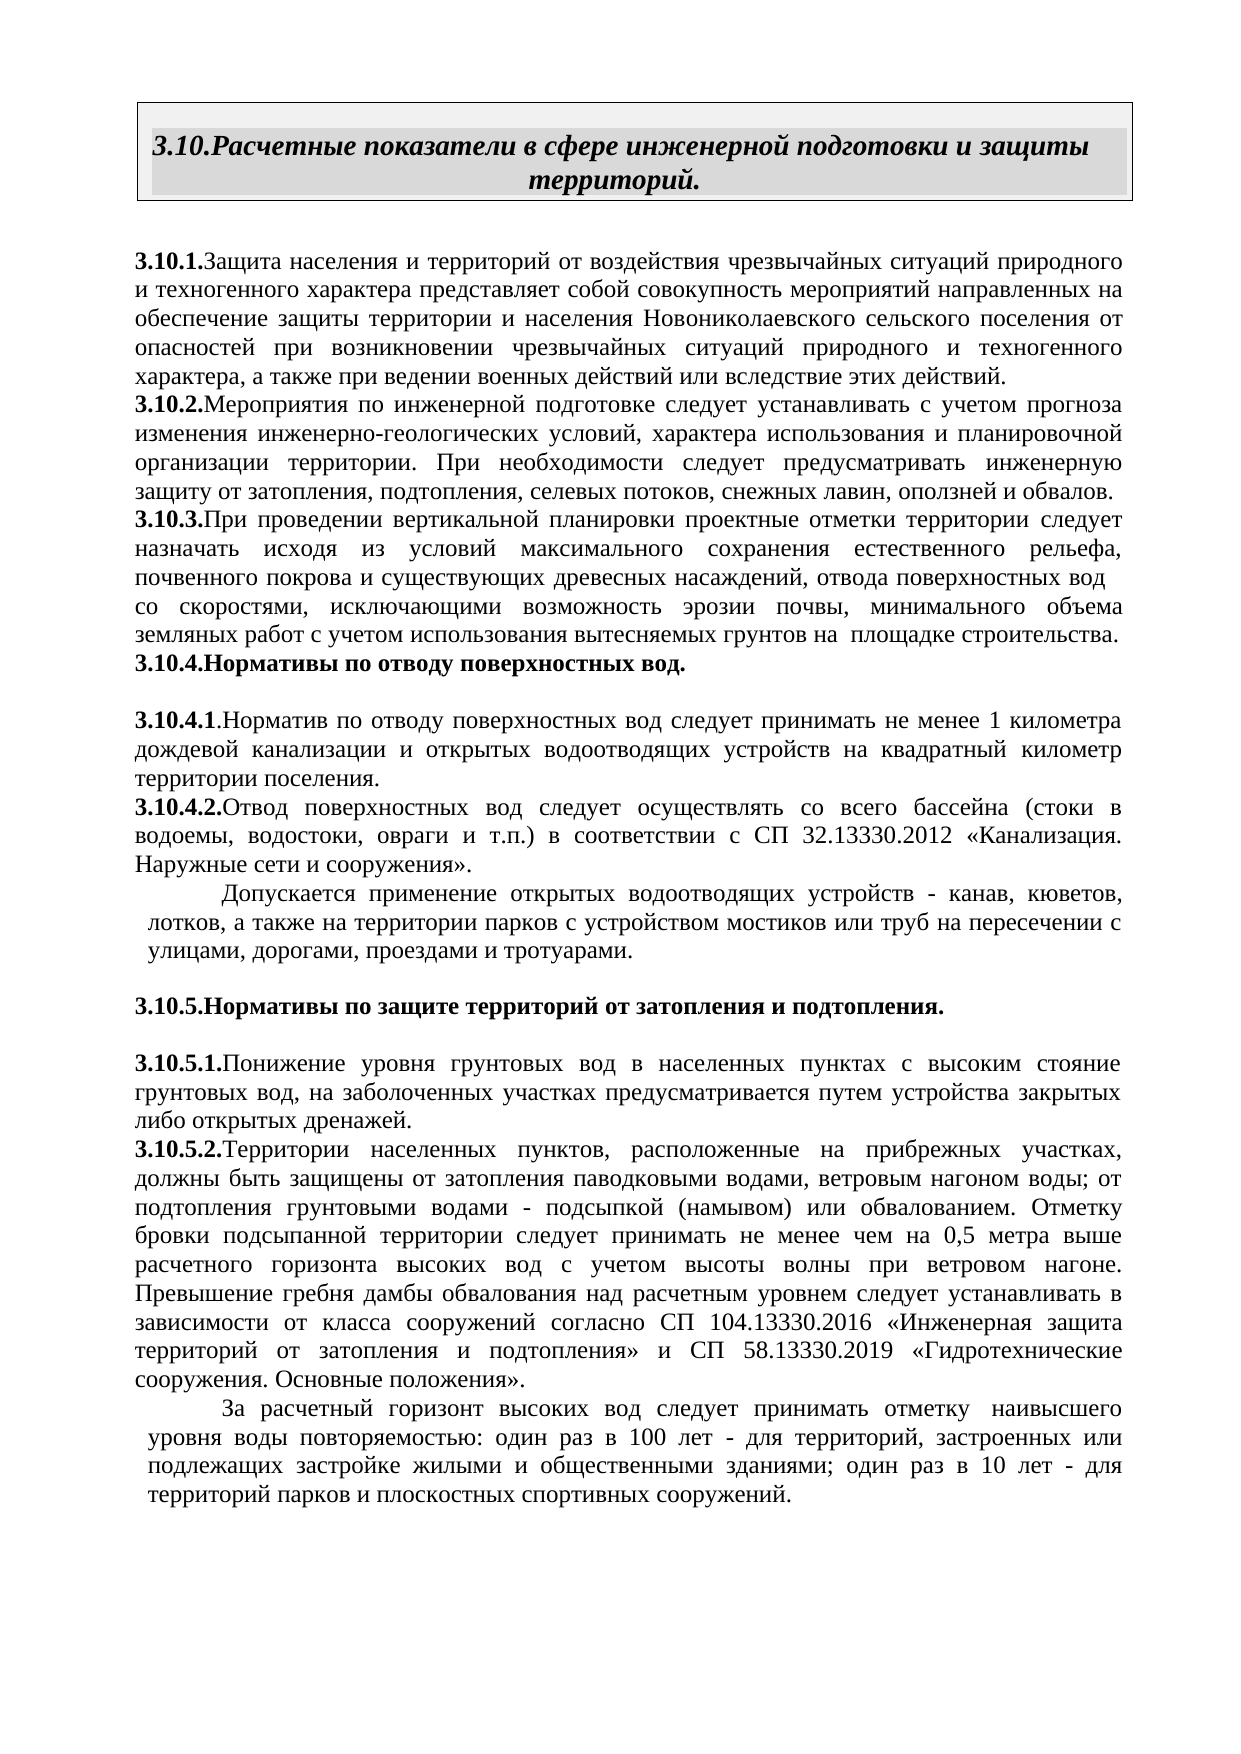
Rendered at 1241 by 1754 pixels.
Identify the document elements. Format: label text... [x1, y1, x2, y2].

text 3.10.4.1.Норматив по отводу поверхностных вод следует принимать не менее 1 километра дождевой канализации и открытых водоотводящих устройств на квадратный километр территории поселения. [134, 705, 1122, 792]
text 3.10.3.При проведении вертикальной планировки проектные отметки территории следует назначать исходя из условий максимального сохранения естественного рельефа, почвенного покрова и существующих древесных насаждений, отвода поверхностных вод [134, 504, 1122, 591]
text Допускается применение открытых водоотводящих устройств - канав, кюветов, лотков, а также на территории парков с устройством мостиков или труб на пересечении с улицами, дорогами, проездами и тротуарами. [148, 878, 1122, 964]
text 3.10.1.Защита населения и территорий от воздействия чрезвычайных ситуаций природного и техногенного характера представляет собой совокупность мероприятий направленных на обеспечение защиты территории и населения Новониколаевского сельского поселения от опасностей при возникновении чрезвычайных ситуаций природного и техногенного характера, а также при ведении военных действий или вследствие этих действий. [134, 246, 1123, 389]
text 3.10.4.2.Отвод поверхностных вод следует осуществлять со всего бассейна (стоки в водоемы, водостоки, овраги и т.п.) в соответствии с СП 32.13330.2012 «Канализация. Наружные сети и сооружения». [134, 792, 1123, 878]
subtitle 3.10.5.Нормативы по защите территорий от затопления и подтопления. [134, 991, 1201, 1019]
text со скоростями, исключающими возможность эрозии почвы, минимального объема земляных работ с учетом использования вытесняемых грунтов на площадке строительства. [134, 591, 1123, 648]
subtitle 3.10.4.Нормативы по отводу поверхностных вод. [134, 648, 1201, 677]
text 3.10.5.2.Территории населенных пунктов, расположенные на прибрежных участках, должны быть защищены от затопления паводковыми водами, ветровым нагоном воды; от подтопления грунтовыми водами - подсыпкой (намывом) или обвалованием. Отметку бровки подсыпанной территории следует принимать не менее чем на 0,5 метра выше расчетного горизонта высоких вод с учетом высоты волны при ветровом нагоне. Превышение гребня дамбы обвалования над расчетным уровнем следует устанавливать в зависимости от класса сооружений согласно СП 104.13330.2016 «Инженерная защита территорий от затопления и подтопления» и СП 58.13330.2019 «Гидротехнические сооружения. Основные положения». [134, 1134, 1123, 1393]
text 3.10.2.Мероприятия по инженерной подготовке следует устанавливать с учетом прогноза изменения инженерно-геологических условий, характера использования и планировочной организации территории. При необходимости следует предусматривать инженерную защиту от затопления, подтопления, селевых потоков, снежных лавин, оползней и обвалов. [134, 389, 1122, 504]
text 3.10.5.1.Понижение уровня грунтовых вод в населенных пунктах с высоким стояние грунтовых вод, на заболоченных участках предусматривается путем устройства закрытых либо открытых дренажей. [134, 1048, 1121, 1134]
text За расчетный горизонт высоких вод следует принимать отметку наивысшего уровня воды повторяемостью: один раз в 100 лет - для территорий, застроенных или подлежащих застройке жилыми и общественными зданиями; один раз в 10 лет - для территорий парков и плоскостных спортивных сооружений. [148, 1393, 1123, 1508]
